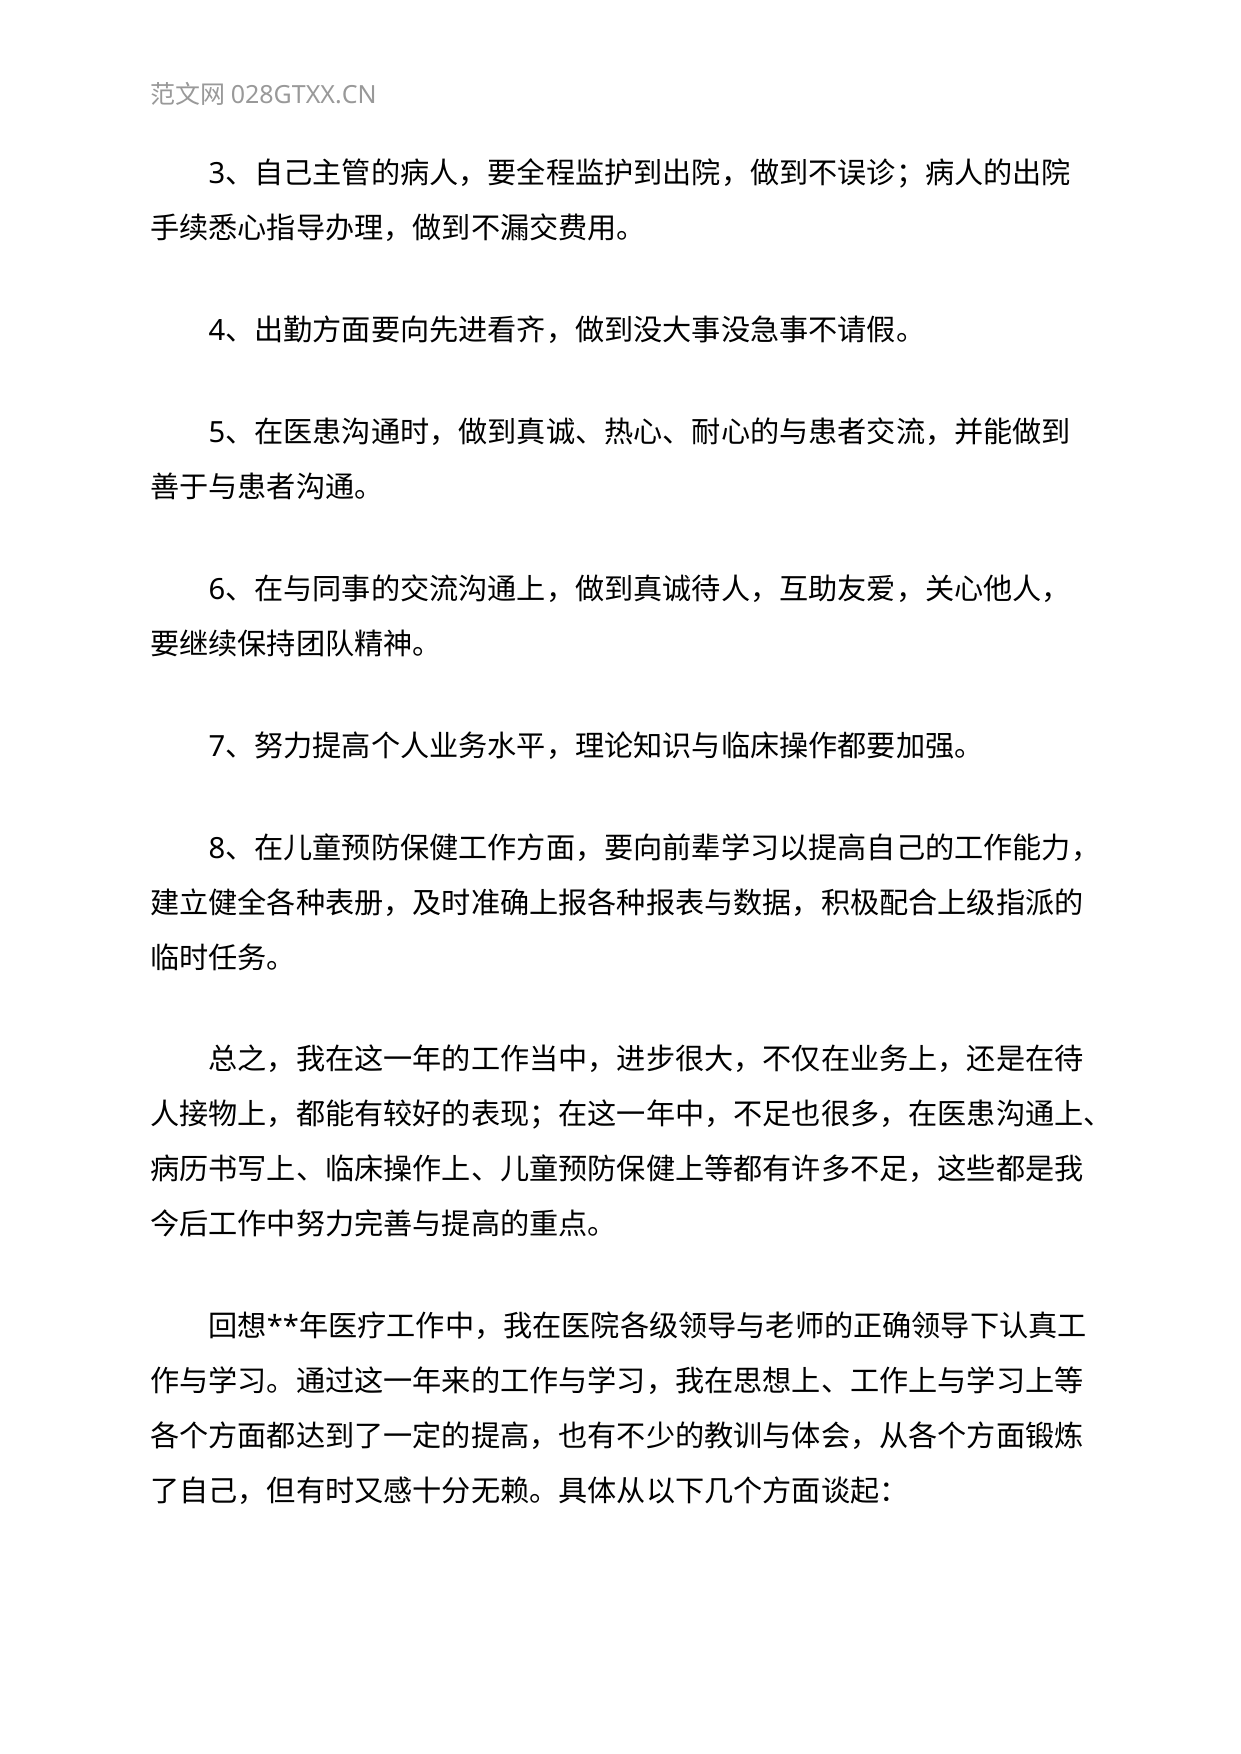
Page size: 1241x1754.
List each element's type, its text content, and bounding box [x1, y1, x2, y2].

text 8、在儿童预防保健工作方面，要向前辈学习以提高自己的工作能力，建立健全各种表册，及时准确上报各种报表与数据，积极配合上级指派的临时任务。 [150, 824, 1090, 976]
text 3、自己主管的病人，要全程监护到出院，做到不误诊；病人的出院手续悉心指导办理，做到不漏交费用。 [150, 150, 1090, 247]
text 4、出勤方面要向先进看齐，做到没大事没急事不请假。 [150, 307, 1090, 349]
text 6、在与同事的交流沟通上，做到真诚待人，互助友爱，关心他人，要继续保持团队精神。 [150, 566, 1090, 663]
text 总之，我在这一年的工作当中，进步很大，不仅在业务上，还是在待人接物上，都能有较好的表现；在这一年中，不足也很多，在医患沟通上、病历书写上、临床操作上、儿童预防保健上等都有许多不足，这些都是我今后工作中努力完善与提高的重点。 [150, 1036, 1090, 1243]
text 7、努力提高个人业务水平，理论知识与临床操作都要加强。 [150, 722, 1090, 765]
text 5、在医患沟通时，做到真诚、热心、耐心的与患者交流，并能做到善于与患者沟通。 [150, 409, 1090, 506]
text 回想**年医疗工作中，我在医院各级领导与老师的正确领导下认真工作与学习。通过这一年来的工作与学习，我在思想上、工作上与学习上等各个方面都达到了一定的提高，也有不少的教训与体会，从各个方面锻炼了自己，但有时又感十分无赖。具体从以下几个方面谈起： [150, 1302, 1090, 1509]
